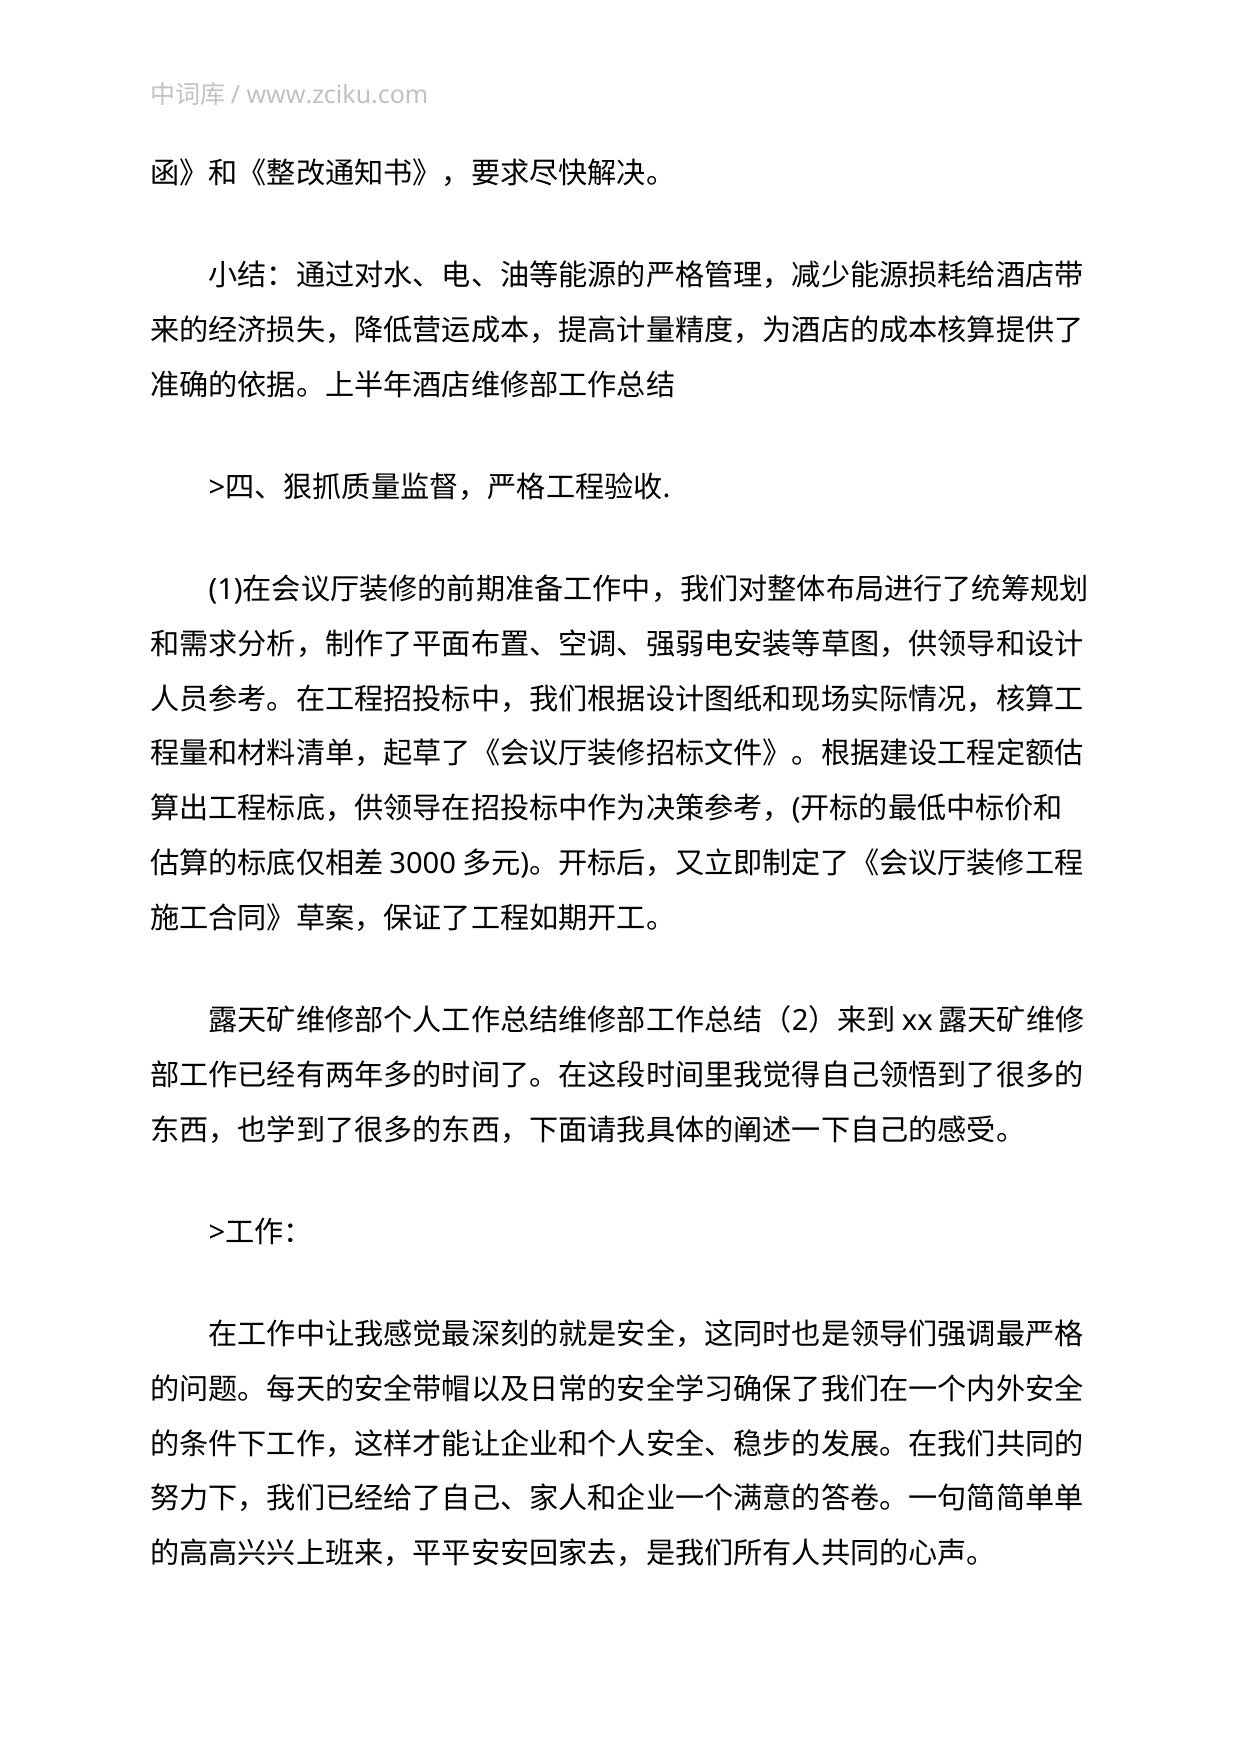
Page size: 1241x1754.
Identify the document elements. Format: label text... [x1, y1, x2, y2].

text >四、狠抓质量监督，严格工程验收. [150, 463, 1090, 506]
text 在工作中让我感觉最深刻的就是安全，这同时也是领导们强调最严格的问题。每天的安全带帽以及日常的安全学习确保了我们在一个内外安全的条件下工作，这样才能让企业和个人安全、稳步的发展。在我们共同的努力下，我们已经给了自己、家人和企业一个满意的答卷。一句简简单单的高高兴兴上班来，平平安安回家去，是我们所有人共同的心声。 [150, 1310, 1090, 1572]
text (1)在会议厅装修的前期准备工作中，我们对整体布局进行了统筹规划和需求分析，制作了平面布置、空调、强弱电安装等草图，供领导和设计人员参考。在工程招投标中，我们根据设计图纸和现场实际情况，核算工程量和材料清单，起草了《会议厅装修招标文件》。根据建设工程定额估算出工程标底，供领导在招投标中作为决策参考，(开标的最低中标价和估算的标底仅相差3000多元)。开标后，又立即制定了《会议厅装修工程施工合同》草案，保证了工程如期开工。 [150, 565, 1090, 937]
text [150, 150, 1090, 192]
text 露天矿维修部个人工作总结维修部工作总结（2）来到xx露天矿维修部工作已经有两年多的时间了。在这段时间里我觉得自己领悟到了很多的东西，也学到了很多的东西，下面请我具体的阐述一下自己的感受。 [150, 997, 1090, 1149]
text 小结：通过对水、电、油等能源的严格管理，减少能源损耗给酒店带来的经济损失，降低营运成本，提高计量精度，为酒店的成本核算提供了准确的依据。上半年酒店维修部工作总结 [150, 252, 1090, 404]
text >工作： [150, 1208, 1090, 1251]
